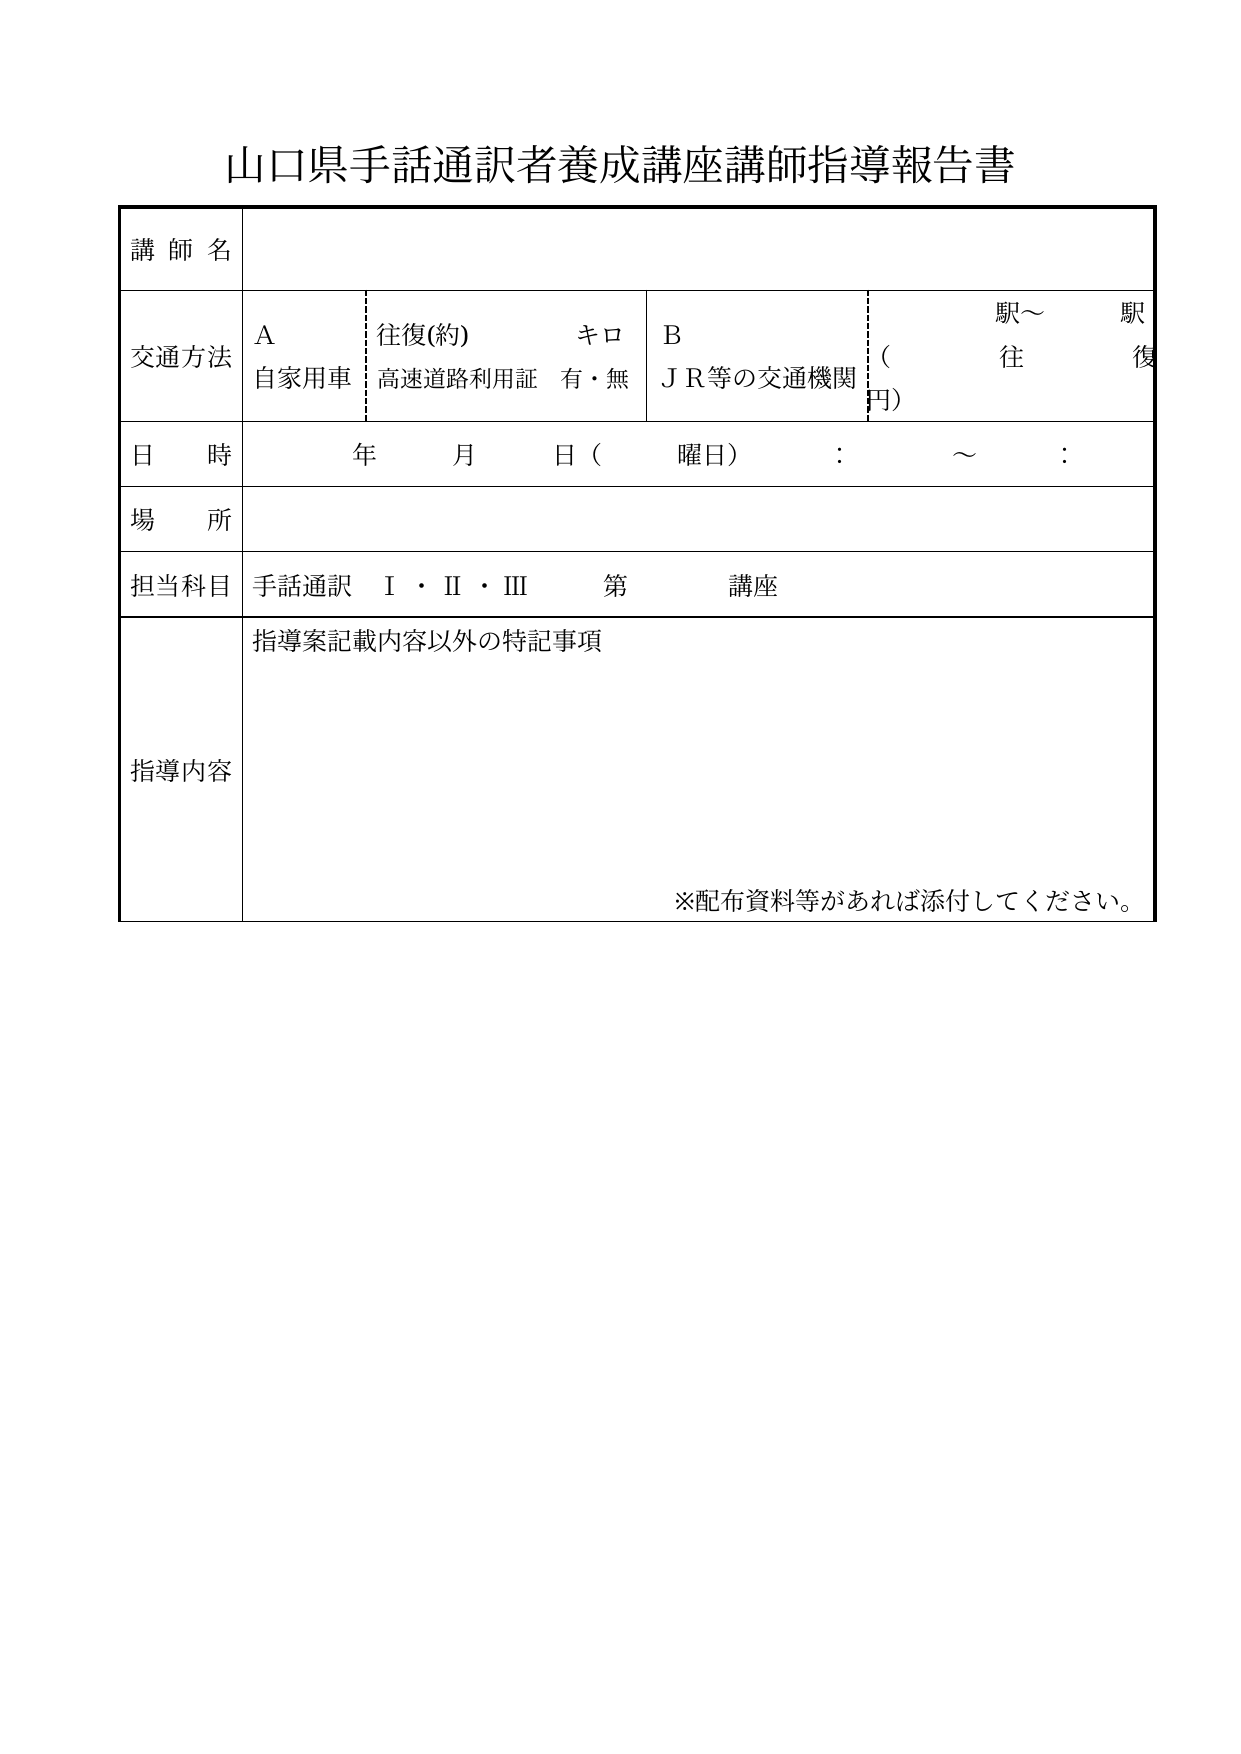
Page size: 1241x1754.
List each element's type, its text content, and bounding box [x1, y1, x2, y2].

table_cell 場所 [121, 487, 242, 551]
table_cell 指導内容 [121, 618, 242, 921]
table_cell 担当科目 [121, 552, 242, 616]
table_cell 駅～ 駅 （往復 円） [868, 291, 1153, 421]
table_header 講師名 [121, 209, 242, 289]
table_cell 指導案記載内容以外の特記事項 ※配布資料等があれば添付してください。 [243, 618, 1153, 921]
table_cell Ａ 自家用車 [243, 291, 366, 421]
table_cell 年 月 日（ 曜日） ： ～ ： [243, 422, 1153, 486]
table_cell 手話通訳 Ⅰ ・ Ⅱ ・ Ⅲ 第 講座 [243, 552, 1153, 616]
table_cell 日時 [121, 422, 242, 486]
table_cell 交通方法 [121, 291, 242, 421]
table_cell 往復(約) キロ 高速道路利用証 有・無 [366, 291, 646, 421]
text 山口県手話通訳者養成講座講師指導報告書 [118, 119, 1122, 205]
table_header [243, 209, 1153, 289]
table_cell Ｂ ＪＲ等の交通機関 [647, 291, 868, 421]
table_cell [243, 487, 1153, 551]
